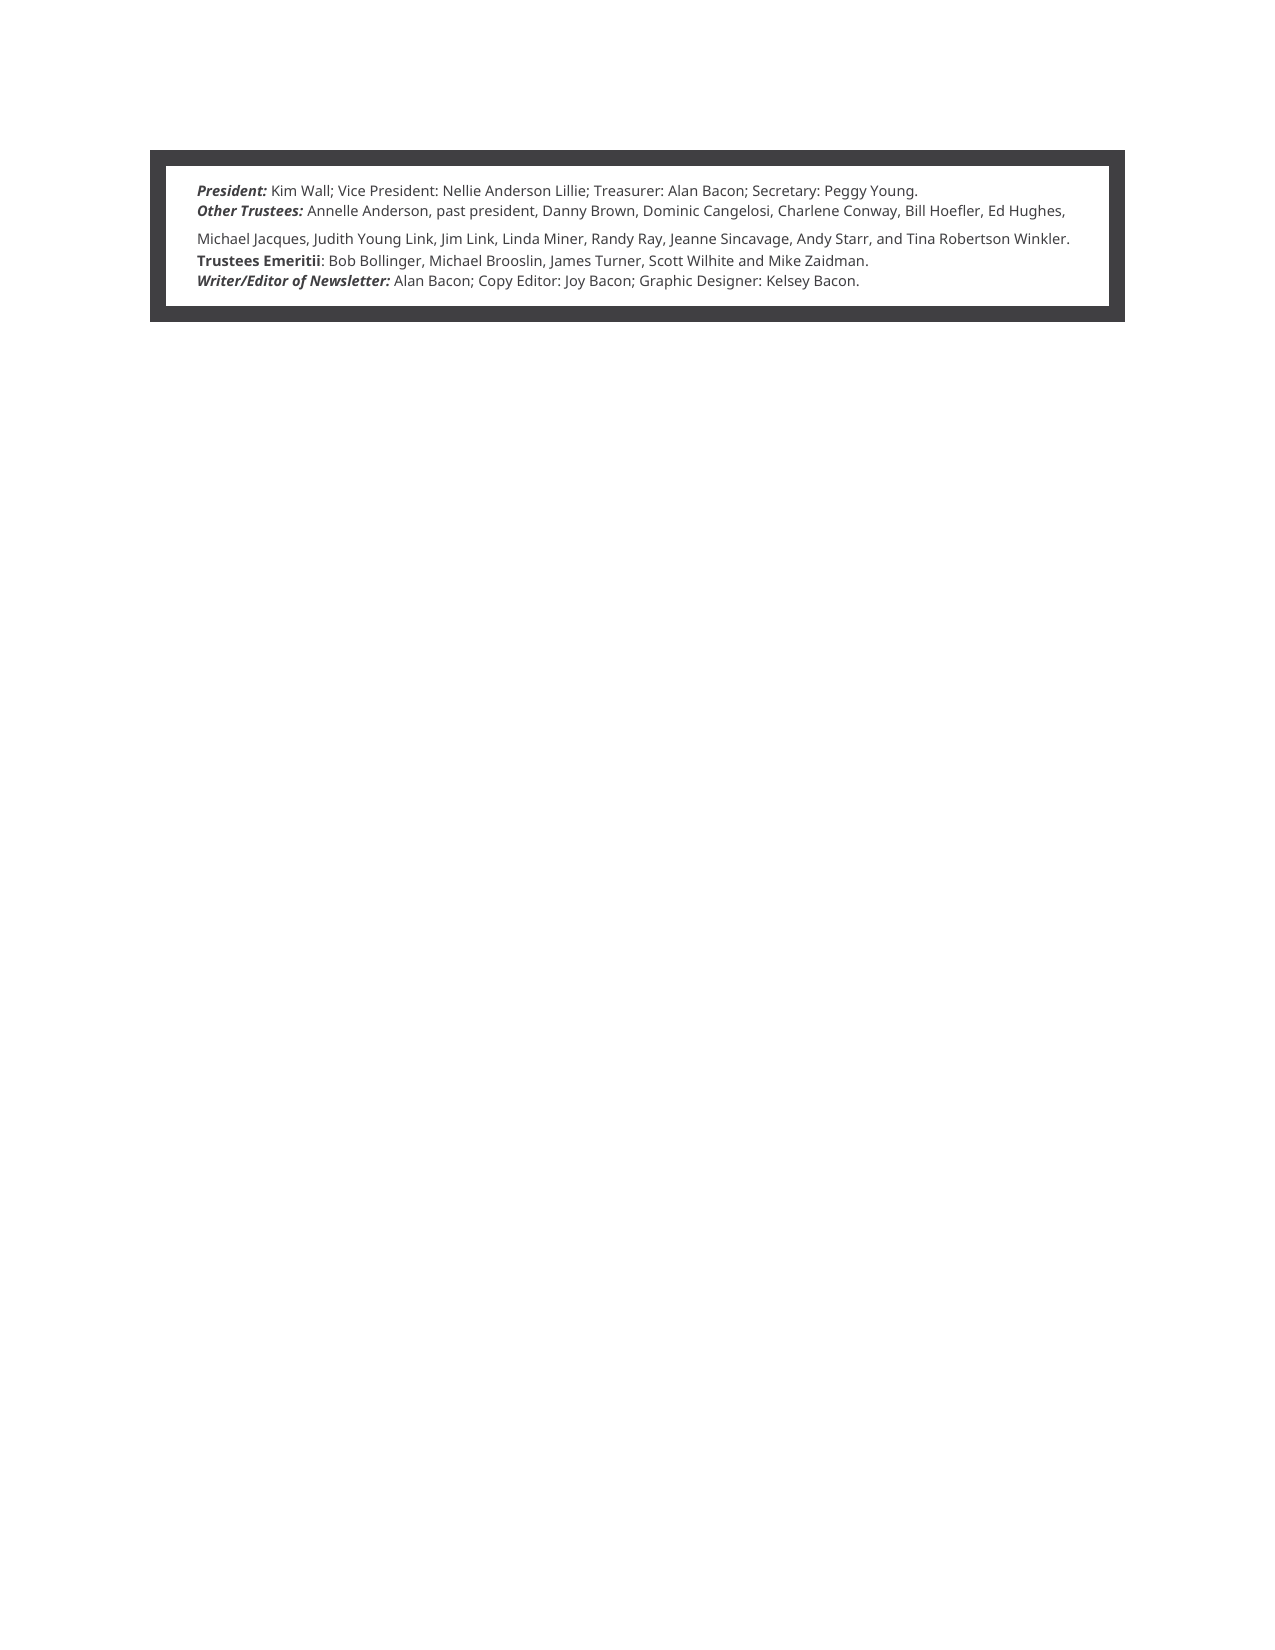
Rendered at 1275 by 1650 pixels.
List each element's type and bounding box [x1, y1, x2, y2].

table_header [150, 150, 1125, 322]
